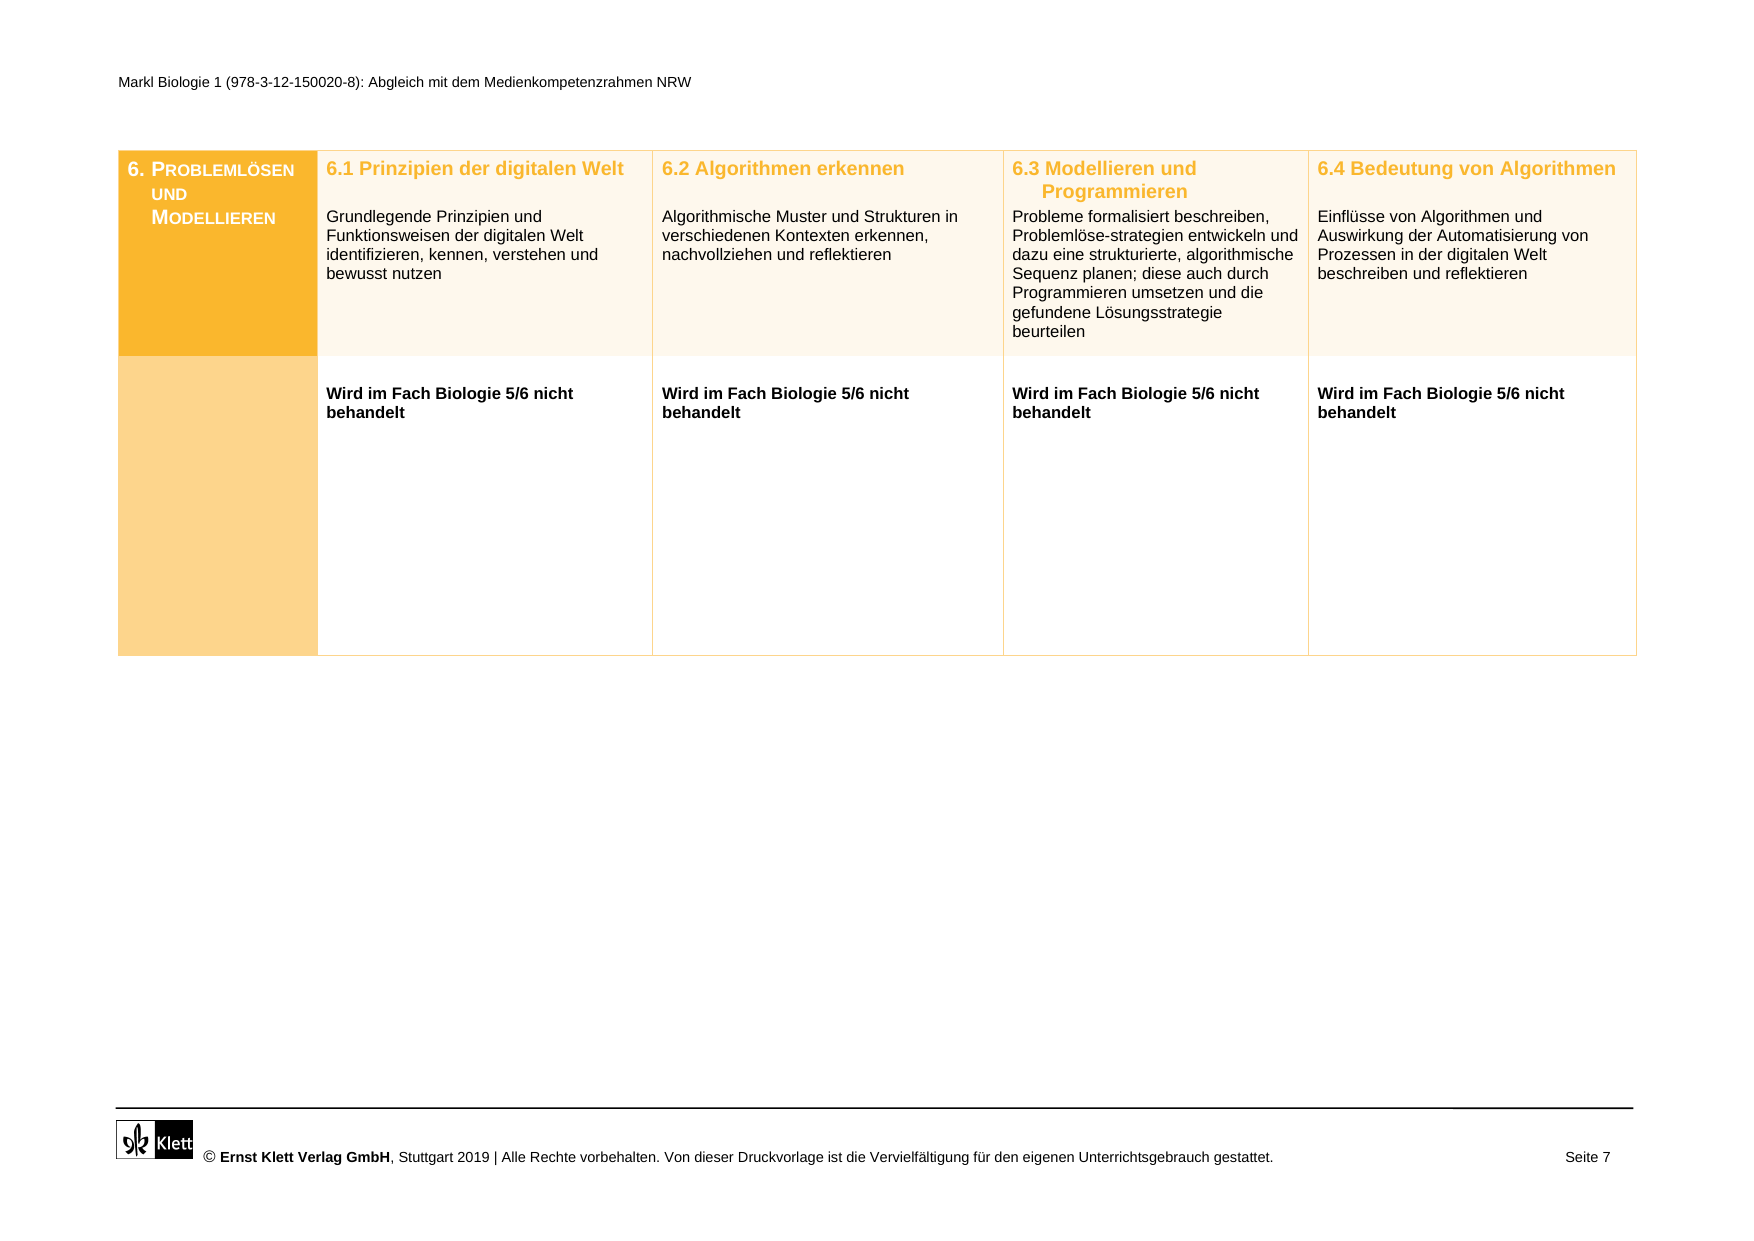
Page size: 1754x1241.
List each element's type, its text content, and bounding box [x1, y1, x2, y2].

picture [116, 1120, 193, 1159]
table_cell Grundlegende Prinzipien und Funktionsweisen der digitalen Welt identifizieren, kennen, verstehen und bewusst nutzen [318, 207, 652, 356]
table_cell [119, 356, 317, 655]
table_cell Probleme formalisiert beschreiben, Problemlöse-strategien entwickeln und dazu eine strukturierte, algorithmische Sequenz planen; diese auch durch Programmieren umsetzen und die gefundene Lösungsstrategie beurteilen [1004, 207, 1308, 356]
table_cell Wird im Fach Biologie 5/6 nicht behandelt [1309, 356, 1636, 655]
table_header 6.2 Algorithmen erkennen [653, 151, 1003, 207]
table_cell Wird im Fach Biologie 5/6 nicht behandelt [1004, 356, 1308, 655]
table_header 6.1 Prinzipien der digitalen Welt [318, 151, 652, 207]
table_cell Algorithmische Muster und Strukturen in verschiedenen Kontexten erkennen, nachvollziehen und reflektieren [653, 207, 1003, 356]
table_header 6.4 Bedeutung von Algorithmen [1309, 151, 1636, 207]
table_cell Wird im Fach Biologie 5/6 nicht behandelt [318, 356, 652, 655]
table_header 6.3 Modellieren und Programmieren [1004, 151, 1308, 207]
table_cell Wird im Fach Biologie 5/6 nicht behandelt [653, 356, 1003, 655]
table_header Problemlösen und Modellieren [119, 151, 317, 356]
table_cell Einflüsse von Algorithmen und Auswirkung der Automatisierung von Prozessen in der digitalen Welt beschreiben und reflektieren [1309, 207, 1636, 356]
